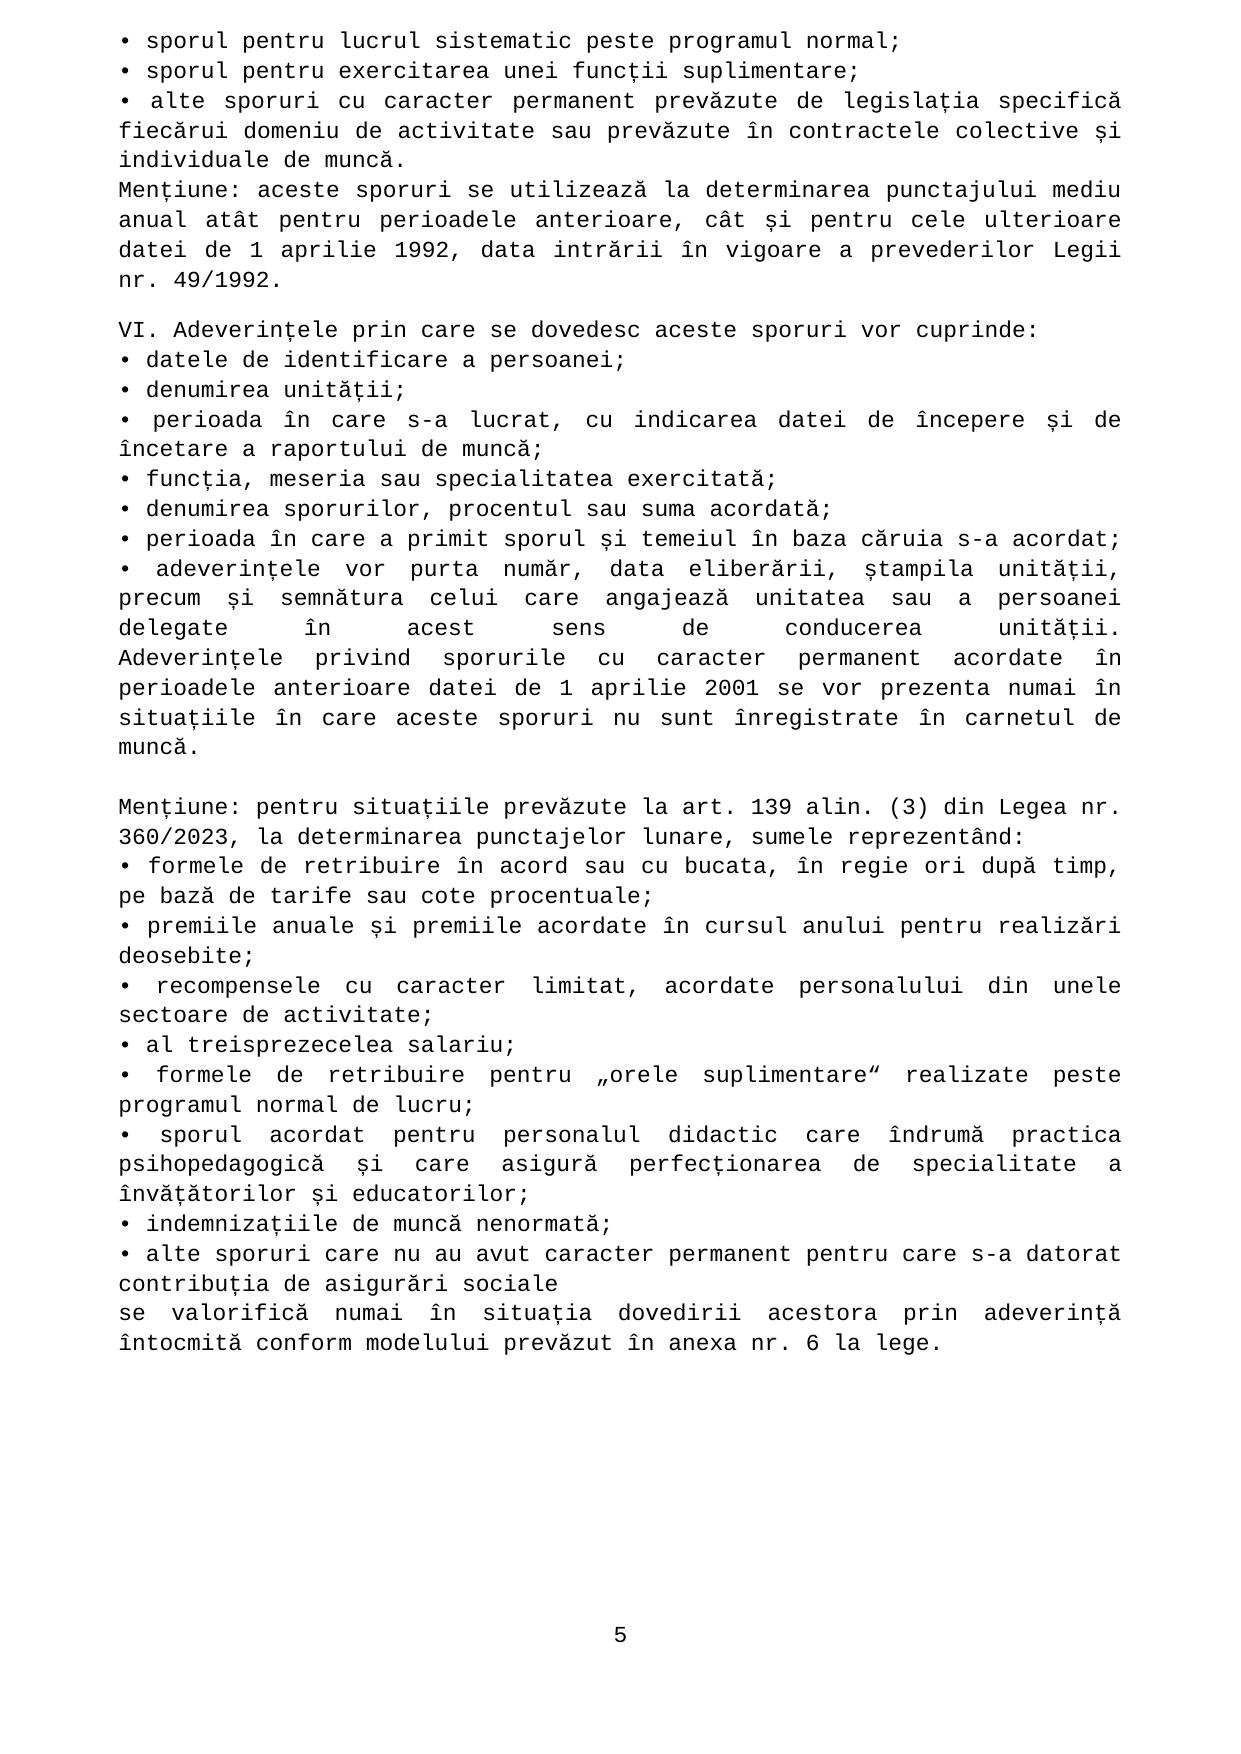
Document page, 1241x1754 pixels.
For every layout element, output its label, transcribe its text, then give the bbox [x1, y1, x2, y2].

text VI. Adeverințele prin care se dovedesc aceste sporuri vor cuprinde: [118, 318, 1122, 344]
text • funcția, meseria sau specialitatea exercitată; [118, 467, 1122, 493]
text • sporul pentru lucrul sistematic peste programul normal; [118, 29, 1122, 56]
text • adeverințele vor purta număr, data eliberării, ștampila unității, precum și semnătura celui care angajează unitatea sau a persoanei delegate în acest sens de conducerea unității. Adeverințele privind sporurile cu caracter permanent acordate în perioadele anterioare datei de 1 aprilie 2001 se vor prezenta numai în situațiile în care aceste sporuri nu sunt înregistrate în carnetul de muncă. [118, 557, 1122, 762]
text • sporul acordat pentru personalul didactic care îndrumă practica psihopedagogică și care asigură perfecționarea de specialitate a învățătorilor și educatorilor; [118, 1123, 1122, 1208]
text • al treisprezecelea salariu; [118, 1033, 1122, 1059]
text • datele de identificare a persoanei; [118, 348, 1122, 374]
text • recompensele cu caracter limitat, acordate personalului din unele sectoare de activitate; [118, 974, 1122, 1030]
text • perioada în care a primit sporul și temeiul în baza căruia s-a acordat; [118, 527, 1122, 553]
text • denumirea sporurilor, procentul sau suma acordată; [118, 497, 1122, 523]
text • indemnizațiile de muncă nenormată; [118, 1212, 1122, 1238]
text se valorifică numai în situația dovedirii acestora prin adeverință întocmită conform modelului prevăzut în anexa nr. 6 la lege. [118, 1302, 1122, 1357]
text • perioada în care s-a lucrat, cu indicarea datei de începere și de încetare a raportului de muncă; [118, 408, 1122, 464]
text • denumirea unității; [118, 378, 1122, 404]
text • alte sporuri care nu au avut caracter permanent pentru care s-a datorat contribuția de asigurări sociale [118, 1242, 1122, 1298]
text Mențiune: aceste sporuri se utilizează la determinarea punctajului mediu anual atât pentru perioadele anterioare, cât și pentru cele ulterioare datei de 1 aprilie 1992, data intrării în vigoare a prevederilor Legii nr. 49/1992. [118, 178, 1122, 294]
text • sporul pentru exercitarea unei funcții suplimentare; [118, 59, 1122, 85]
text • premiile anuale și premiile acordate în cursul anului pentru realizări deosebite; [118, 914, 1122, 970]
text • alte sporuri cu caracter permanent prevăzute de legislația specifică fiecărui domeniu de activitate sau prevăzute în contractele colective și individuale de muncă. [118, 89, 1122, 175]
text Mențiune: pentru situațiile prevăzute la art. 139 alin. (3) din Legea nr. 360/2023, la determinarea punctajelor lunare, sumele reprezentând: [118, 795, 1122, 851]
text • formele de retribuire în acord sau cu bucata, în regie ori după timp, pe bază de tarife sau cote procentuale; [118, 855, 1122, 911]
text • formele de retribuire pentru „orele suplimentare“ realizate peste programul normal de lucru; [118, 1063, 1122, 1119]
